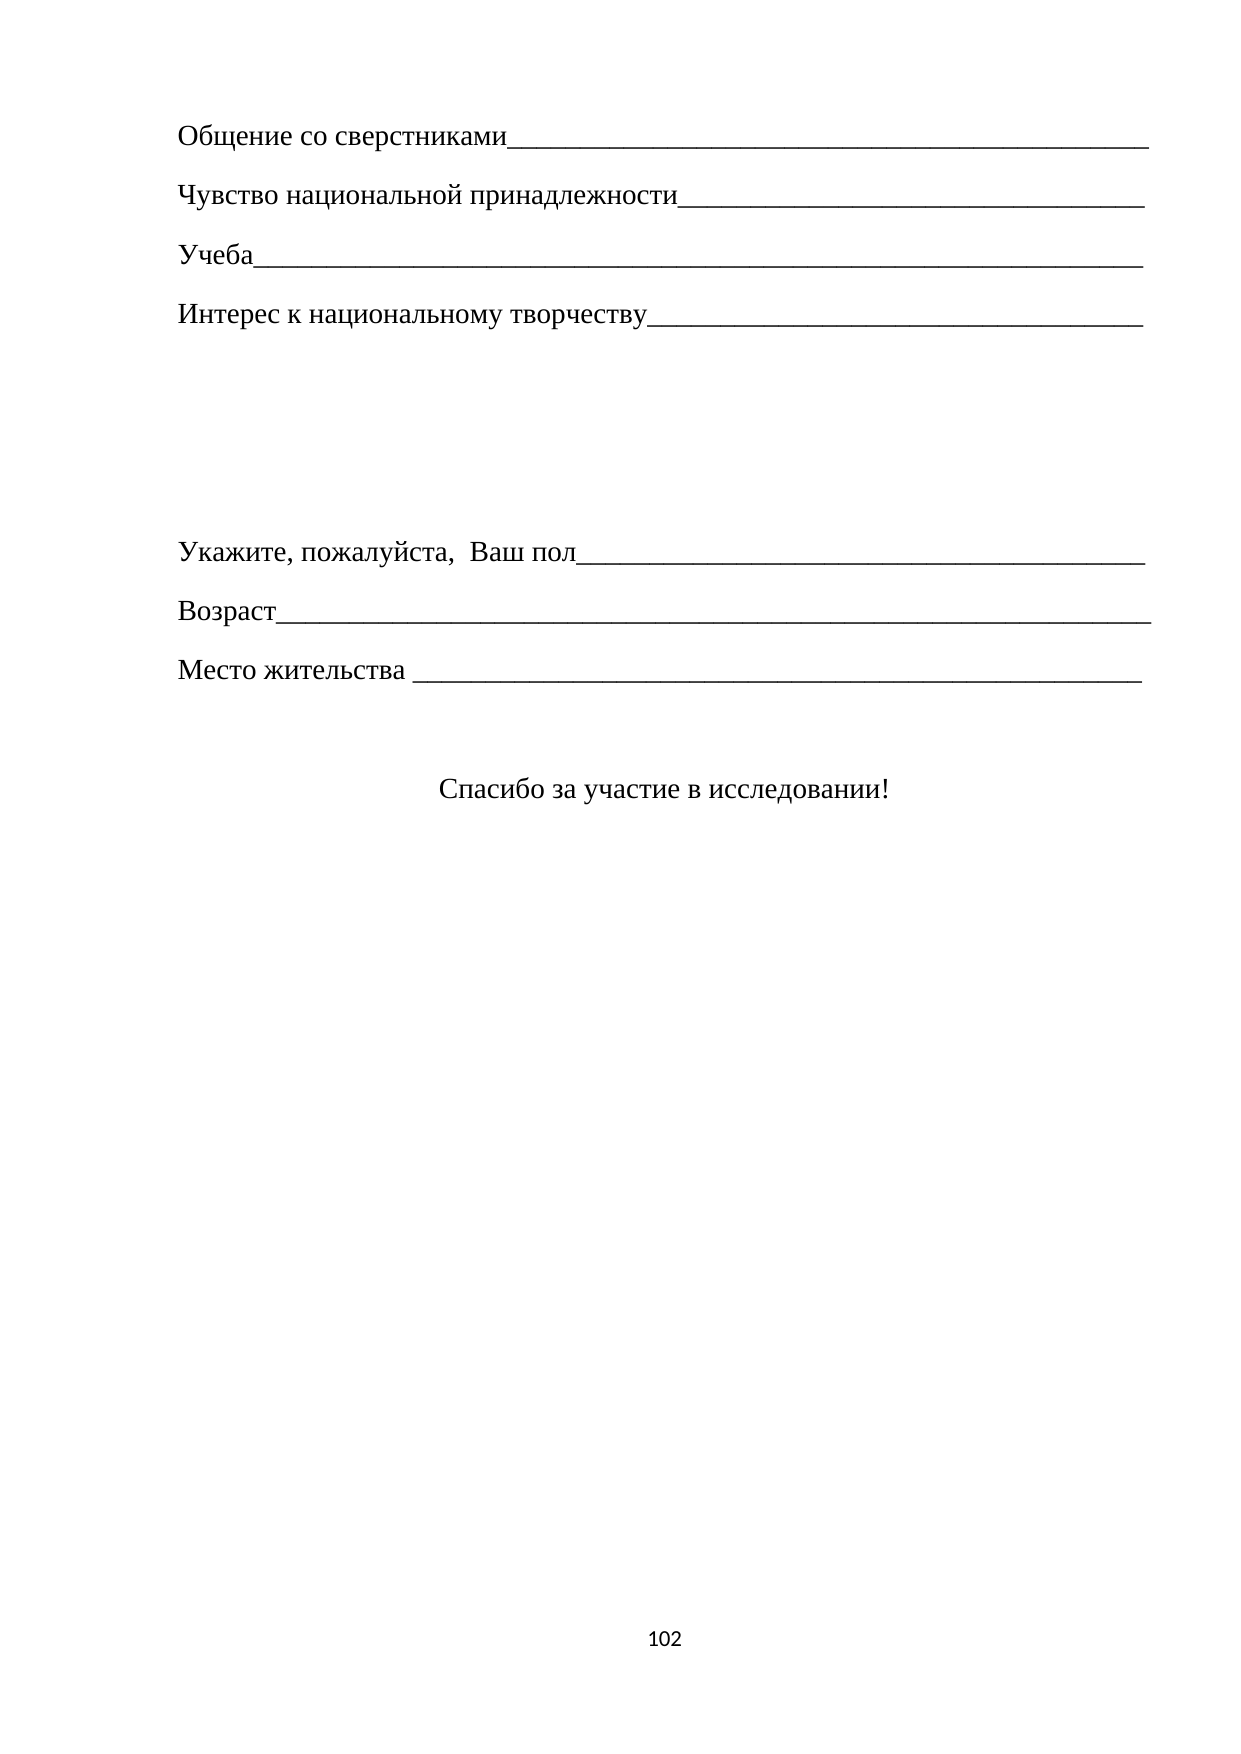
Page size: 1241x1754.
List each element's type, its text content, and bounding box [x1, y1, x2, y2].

text Место жительства __________________________________________________ [177, 652, 1152, 686]
text Общение со сверстниками____________________________________________ [177, 118, 1152, 152]
text Спасибо за участие в исследовании! [177, 771, 1152, 805]
text Учеба_____________________________________________________________ [177, 237, 1152, 270]
text Укажите, пожалуйста, Ваш пол_______________________________________ [177, 534, 1152, 567]
text Возраст____________________________________________________________ [177, 593, 1152, 627]
text Чувство национальной принадлежности________________________________ [177, 177, 1152, 211]
text Интерес к национальному творчеству__________________________________ [177, 296, 1152, 330]
